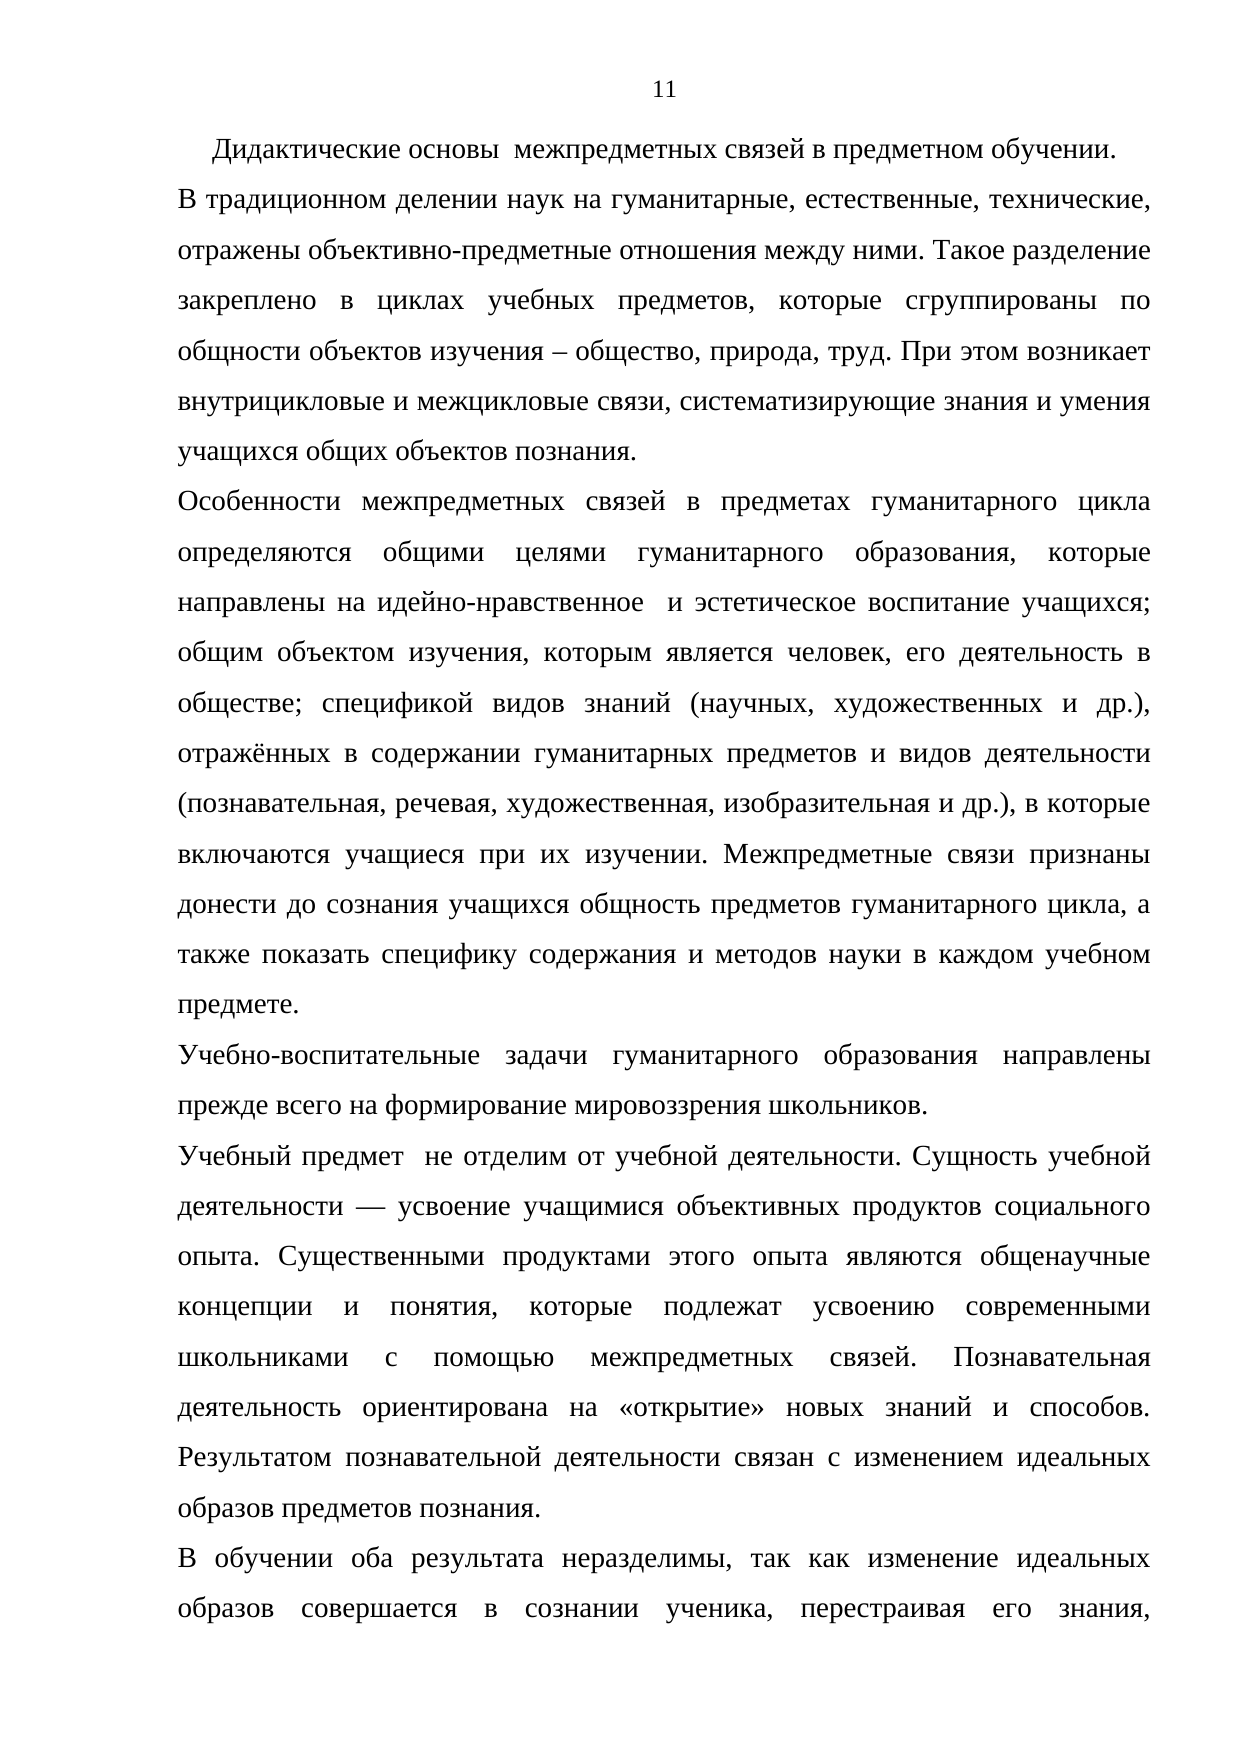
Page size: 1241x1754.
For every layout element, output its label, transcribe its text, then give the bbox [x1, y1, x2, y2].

text Особенности межпредметных связей в предметах гуманитарного цикла определяются общими целями гуманитарного образования, которые направлены на идейно-нравственное и эстетическое воспитание учащихся; общим объектом изучения, которым является человек, его деятельность в обществе; спецификой видов знаний (научных, художественных и др.), отражённых в содержании гуманитарных предметов и видов деятельности (познавательная, речевая, художественная, изобразительная и др.), в которые включаются учащиеся при их изучении. Межпредметные связи признаны донести до сознания учащихся общность предметов гуманитарного цикла, а также показать специфику содержания и методов науки в каждом учебном предмете. [177, 483, 1152, 1020]
text Учебно-воспитательные задачи гуманитарного образования направлены прежде всего на формирование мировоззрения школьников. [177, 1037, 1152, 1121]
text В традиционном делении наук на гуманитарные, естественные, технические, отражены объективно-предметные отношения между ними. Такое разделение закреплено в циклах учебных предметов, которые сгруппированы по общности объектов изучения – общество, природа, труд. При этом возникает внутрицикловые и межцикловые связи, систематизирующие знания и умения учащихся общих объектов познания. [177, 182, 1152, 467]
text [177, 1540, 1152, 1624]
text Дидактические основы межпредметных связей в предметном обучении. [177, 131, 1152, 165]
text Учебный предмет не отделим от учебной деятельности. Сущность учебной деятельности — усвоение учащимися объективных продуктов социального опыта. Существенными продуктами этого опыта являются общенаучные концепции и понятия, которые подлежат усвоению современными школьниками с помощью межпредметных связей. Познавательная деятельность ориентирована на «открытие» новых знаний и способов. Результатом познавательной деятельности связан с изменением идеальных образов предметов познания. [177, 1138, 1152, 1523]
